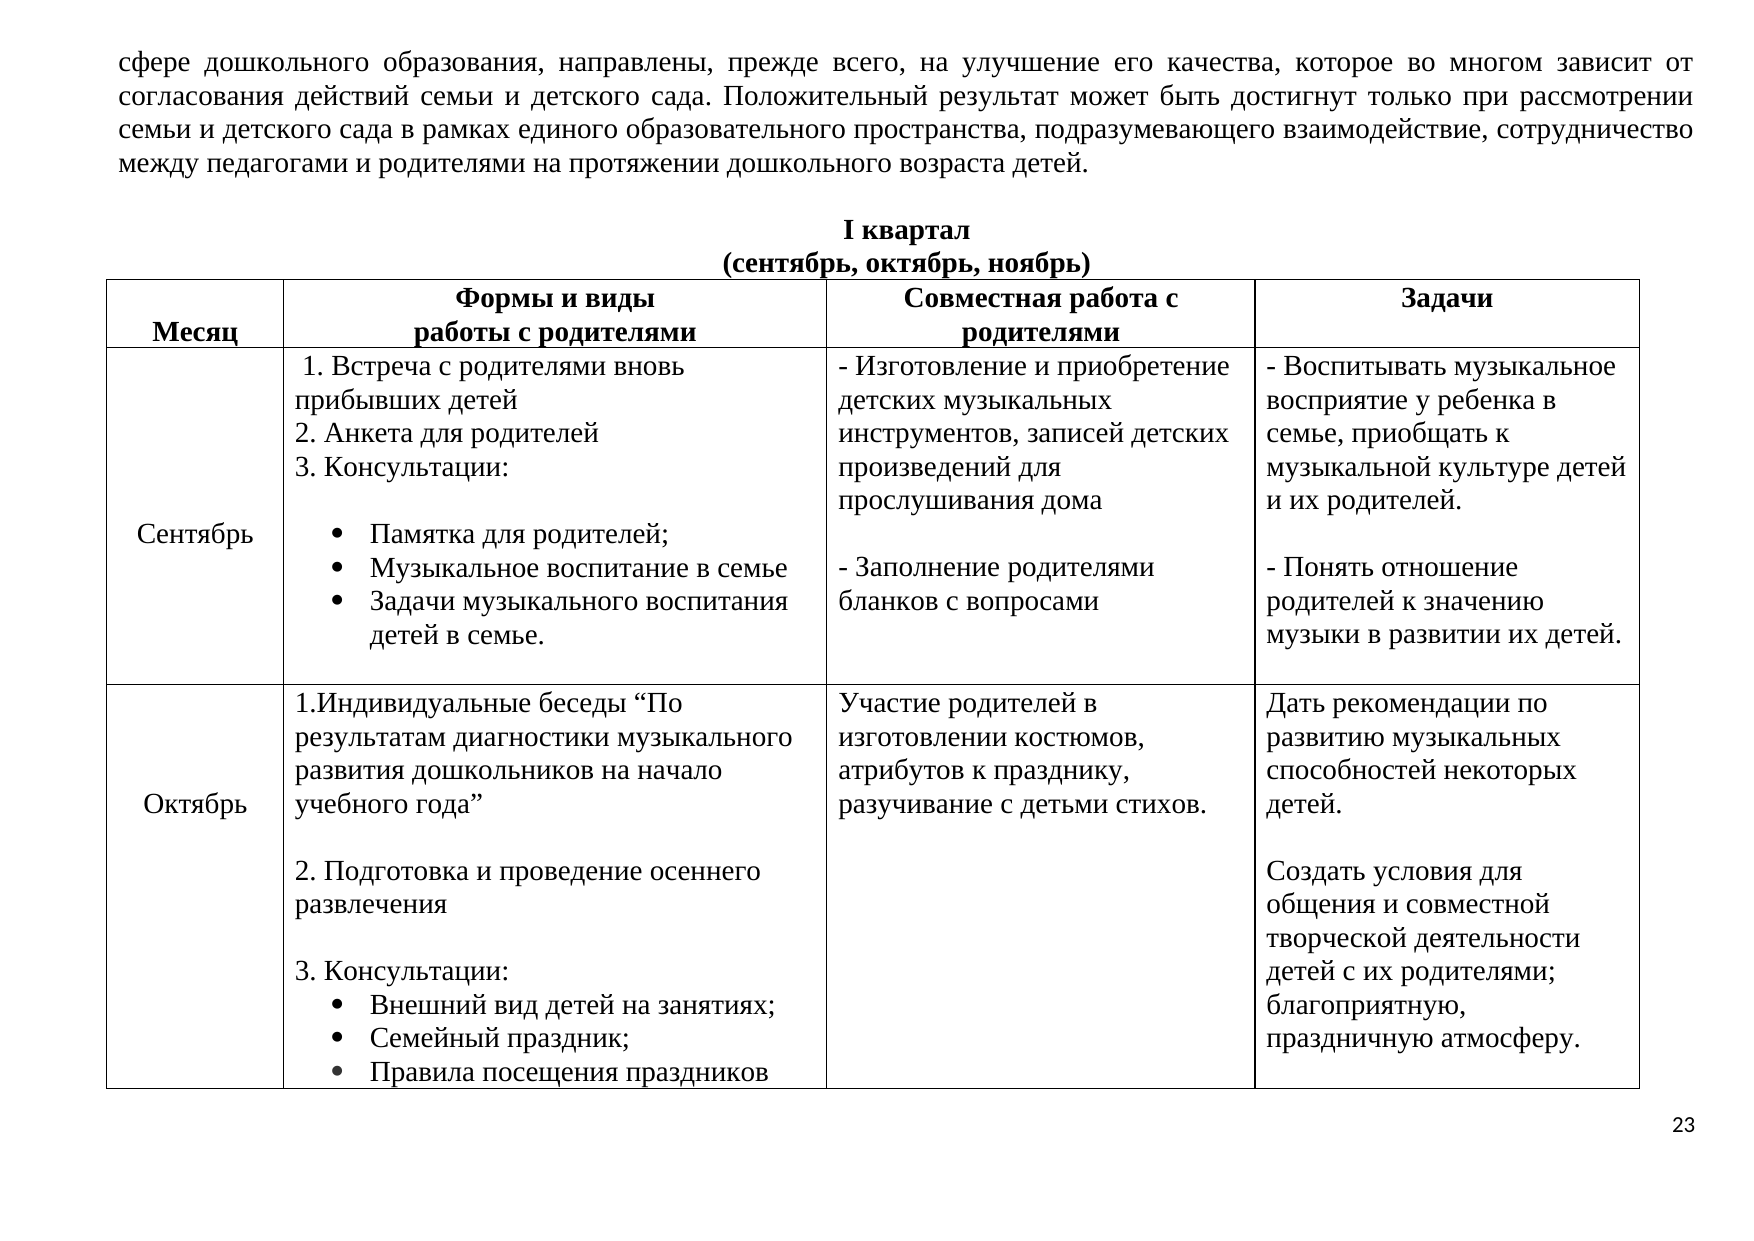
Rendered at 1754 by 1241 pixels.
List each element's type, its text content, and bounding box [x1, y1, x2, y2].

table_cell - Изготовление и приобретение детских музыкальных инструментов, записей детских произведений для прослушивания дома - Заполнение родителями бланков с вопросами [827, 348, 1254, 684]
table_header Совместная работа с родителями [827, 280, 1254, 347]
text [118, 44, 1695, 178]
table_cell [1256, 685, 1639, 1088]
table_cell 1. Встреча с родителями вновь прибывших детей 2. Анкета для родителей 3. Консультации: Памятка для родителей; Музыкальное воспитание в семье Задачи музыкального воспитания детей в семье. [284, 348, 826, 684]
table_cell - Воспитывать музыкальное восприятие у ребенка в семье, приобщать к музыкальной культуре детей и их родителей. - Понять отношение родителей к значению музыки в развитии их детей. [1256, 348, 1639, 684]
table_header Месяц [107, 280, 283, 347]
text (сентябрь, октябрь, ноябрь) [118, 246, 1695, 279]
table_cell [284, 685, 826, 1088]
table_header Формы и виды работы с родителями [284, 280, 826, 347]
table_cell Октябрь [107, 685, 283, 1088]
table_cell Сентябрь [107, 348, 283, 684]
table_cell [827, 685, 1254, 1088]
table_header Задачи [1256, 280, 1639, 347]
text I квартал [118, 212, 1695, 246]
